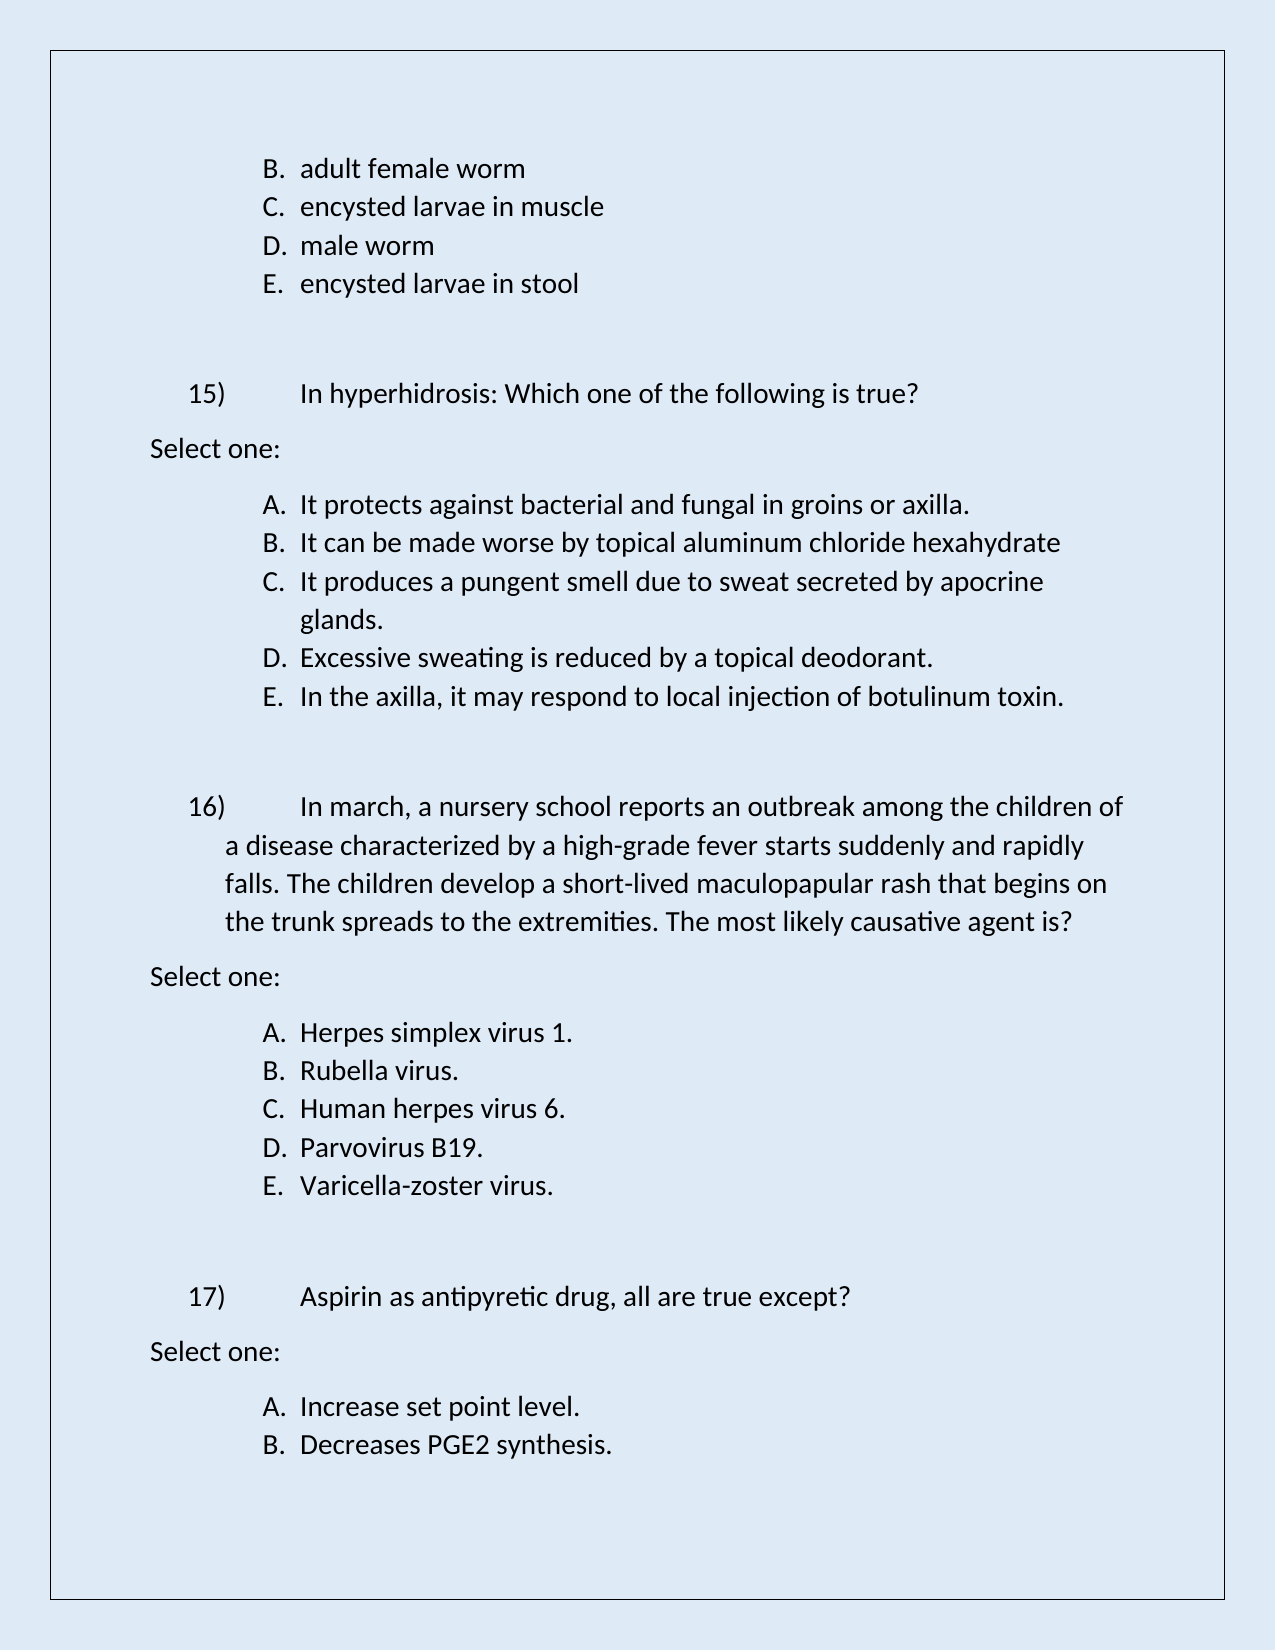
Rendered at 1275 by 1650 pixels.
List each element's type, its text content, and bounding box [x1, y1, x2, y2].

list In march, a nursery school reports an outbreak among the children of a disease characterized by a high-grade fever starts suddenly and rapidly falls. The children develop a short-lived maculopapular rash that begins on the trunk spreads to the extremities. The most likely causative agent is? [187, 788, 1125, 939]
text Select one: [150, 431, 1125, 466]
list encysted larvae in stool [262, 265, 1125, 301]
list In the axilla, it may respond to local injection of botulinum toxin. [262, 678, 1125, 713]
list Varicella-zoster virus. [262, 1167, 1125, 1203]
text Select one: [150, 1333, 1125, 1368]
list Excessive sweating is reduced by a topical deodorant. [262, 639, 1125, 675]
list Aspirin as antipyretic drug, all are true except? [187, 1278, 1125, 1313]
list Parvovirus B19. [262, 1129, 1125, 1164]
text Select one: [150, 958, 1125, 994]
list encysted larvae in muscle [262, 188, 1125, 224]
list Increase set point level. [262, 1388, 1125, 1423]
list Decreases PGE2 synthesis. [262, 1426, 1125, 1462]
list It produces a pungent smell due to sweat secreted by apocrine glands. [262, 563, 1125, 637]
list In hyperhidrosis: Which one of the following is true? [187, 376, 1125, 411]
list Rubella virus. [262, 1052, 1125, 1088]
list Herpes simplex virus 1. [262, 1014, 1125, 1049]
list It protects against bacterial and fungal in groins or axilla. [262, 486, 1125, 521]
list It can be made worse by topical aluminum chloride hexahydrate [262, 524, 1125, 560]
list adult female worm [262, 150, 1125, 186]
list male worm [262, 227, 1125, 262]
list Human herpes virus 6. [262, 1091, 1125, 1126]
